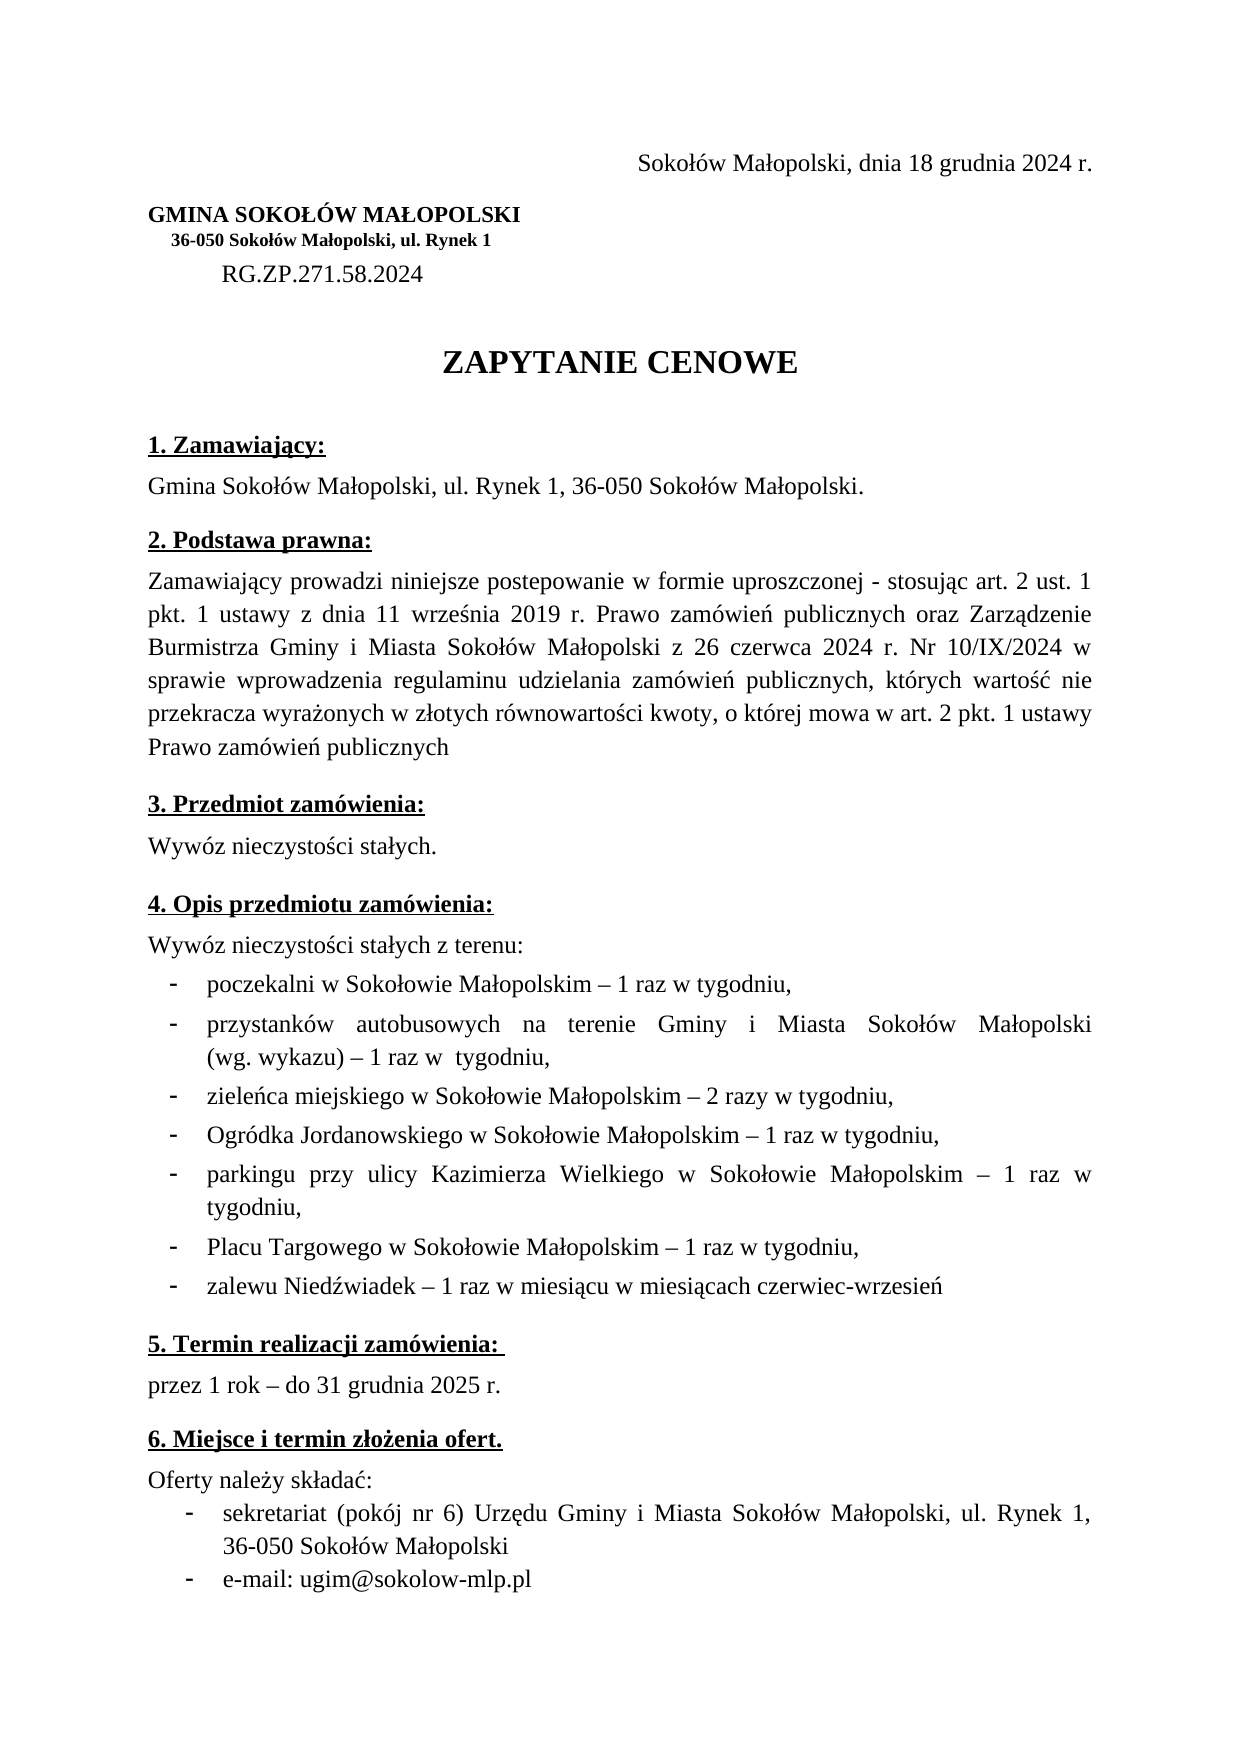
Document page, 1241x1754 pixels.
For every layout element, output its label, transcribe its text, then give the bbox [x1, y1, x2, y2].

text Sokołów Małopolski, dnia 18 grudnia 2024 r. [148, 148, 1093, 176]
list Wywóz nieczystości stałych. [148, 831, 1093, 859]
list zalewu Niedźwiadek – 1 raz w miesiącu w miesiącach czerwiec-wrzesień [169, 1271, 1093, 1300]
text RG.ZP.271.58.2024 [148, 259, 1093, 288]
list zieleńca miejskiego w Sokołowie Małopolskim – 2 razy w tygodniu, [169, 1081, 1093, 1110]
list sekretariat (pokój nr 6) Urzędu Gminy i Miasta Sokołów Małopolski, ul. Rynek 1, 36-050 Sokołów Małopolski [185, 1498, 1093, 1560]
list e-mail: ugim@sokolow-mlp.pl [185, 1564, 1093, 1593]
text ZAPYTANIE CENOWE [148, 342, 1093, 380]
text GMINA SOKOŁÓW MAŁOPOLSKI 36-050 Sokołów Małopolski, ul. Rynek 1 [148, 201, 1093, 251]
text 3. Przedmiot zamówienia: [148, 789, 1093, 818]
list Placu Targowego w Sokołowie Małopolskim – 1 raz w tygodniu, [169, 1232, 1093, 1261]
list poczekalni w Sokołowie Małopolskim – 1 raz w tygodniu, [169, 969, 1093, 998]
text 4. Opis przedmiotu zamówienia: [148, 889, 1093, 918]
text przez 1 rok – do 31 grudnia 2025 r. [148, 1370, 1093, 1399]
text 6. Miejsce i termin złożenia ofert. [148, 1424, 1093, 1453]
list Wywóz nieczystości stałych z terenu: [148, 930, 1093, 959]
text 2. Podstawa prawna: [148, 525, 1093, 554]
list parkingu przy ulicy Kazimierza Wielkiego w Sokołowie Małopolskim – 1 raz w tygodniu, [169, 1159, 1093, 1221]
text Zamawiający prowadzi niniejsze postepowanie w formie uproszczonej - stosując art. 2 ust. 1 pkt. 1 ustawy z dnia 11 września 2019 r. Prawo zamówień publicznych oraz Zarządzenie Burmistrza Gminy i Miasta Sokołów Małopolski z 26 czerwca 2024 r. Nr 10/IX/2024 w sprawie wprowadzenia regulaminu udzielania zamówień publicznych, których wartość nie przekracza wyrażonych w złotych równowartości kwoty, o której mowa w art. 2 pkt. 1 ustawy Prawo zamówień publicznych [148, 566, 1093, 760]
list przystanków autobusowych na terenie Gminy i Miasta Sokołów Małopolski (wg. wykazu) – 1 raz w tygodniu, [169, 1009, 1093, 1070]
text Oferty należy składać: [148, 1465, 1093, 1494]
text 1. Zamawiający: [148, 430, 1093, 459]
text 5. Termin realizacji zamówienia: [148, 1329, 1093, 1358]
list Ogródka Jordanowskiego w Sokołowie Małopolskim – 1 raz w tygodniu, [169, 1120, 1093, 1149]
text Gmina Sokołów Małopolski, ul. Rynek 1, 36-050 Sokołów Małopolski. [148, 471, 1093, 500]
